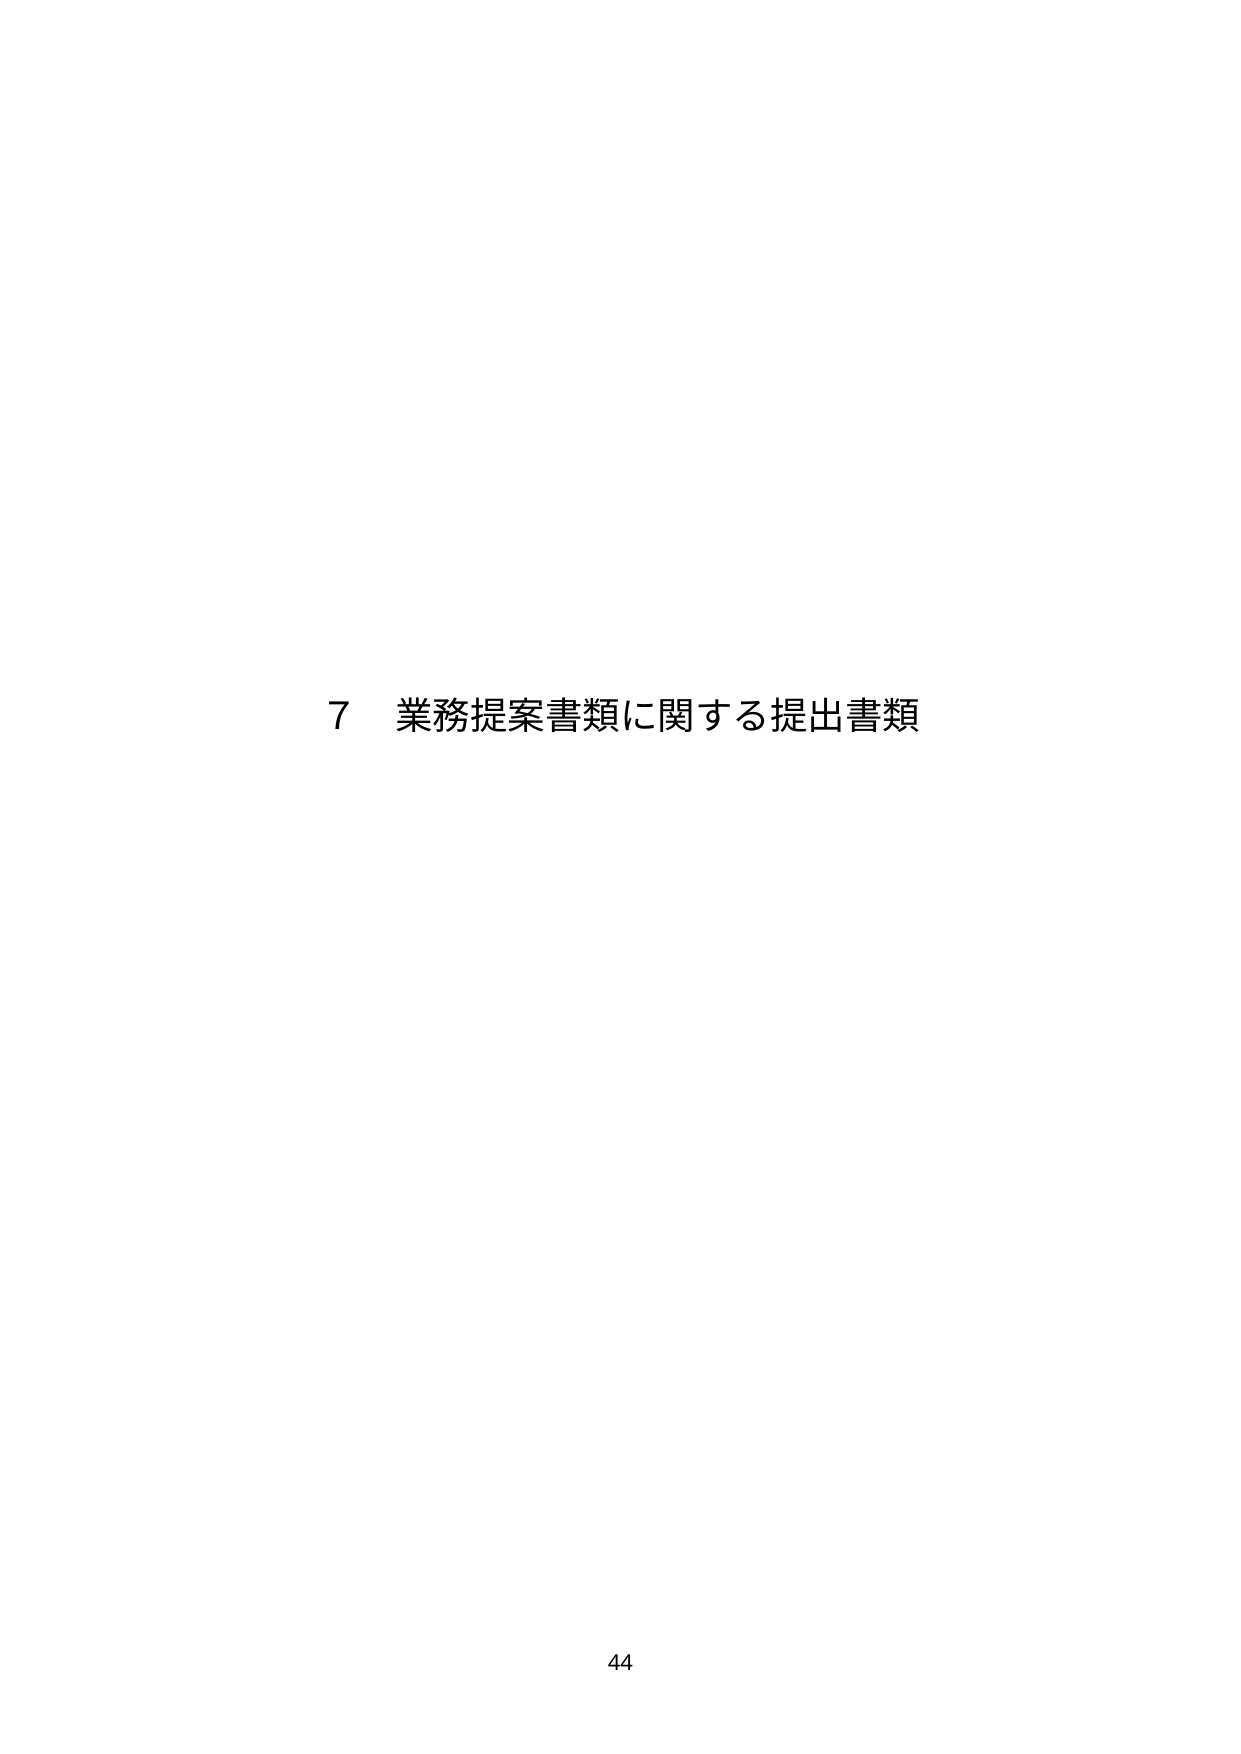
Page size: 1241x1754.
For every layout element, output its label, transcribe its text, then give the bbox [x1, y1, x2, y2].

text ７ 業務提案書類に関する提出書類 [148, 678, 1092, 748]
